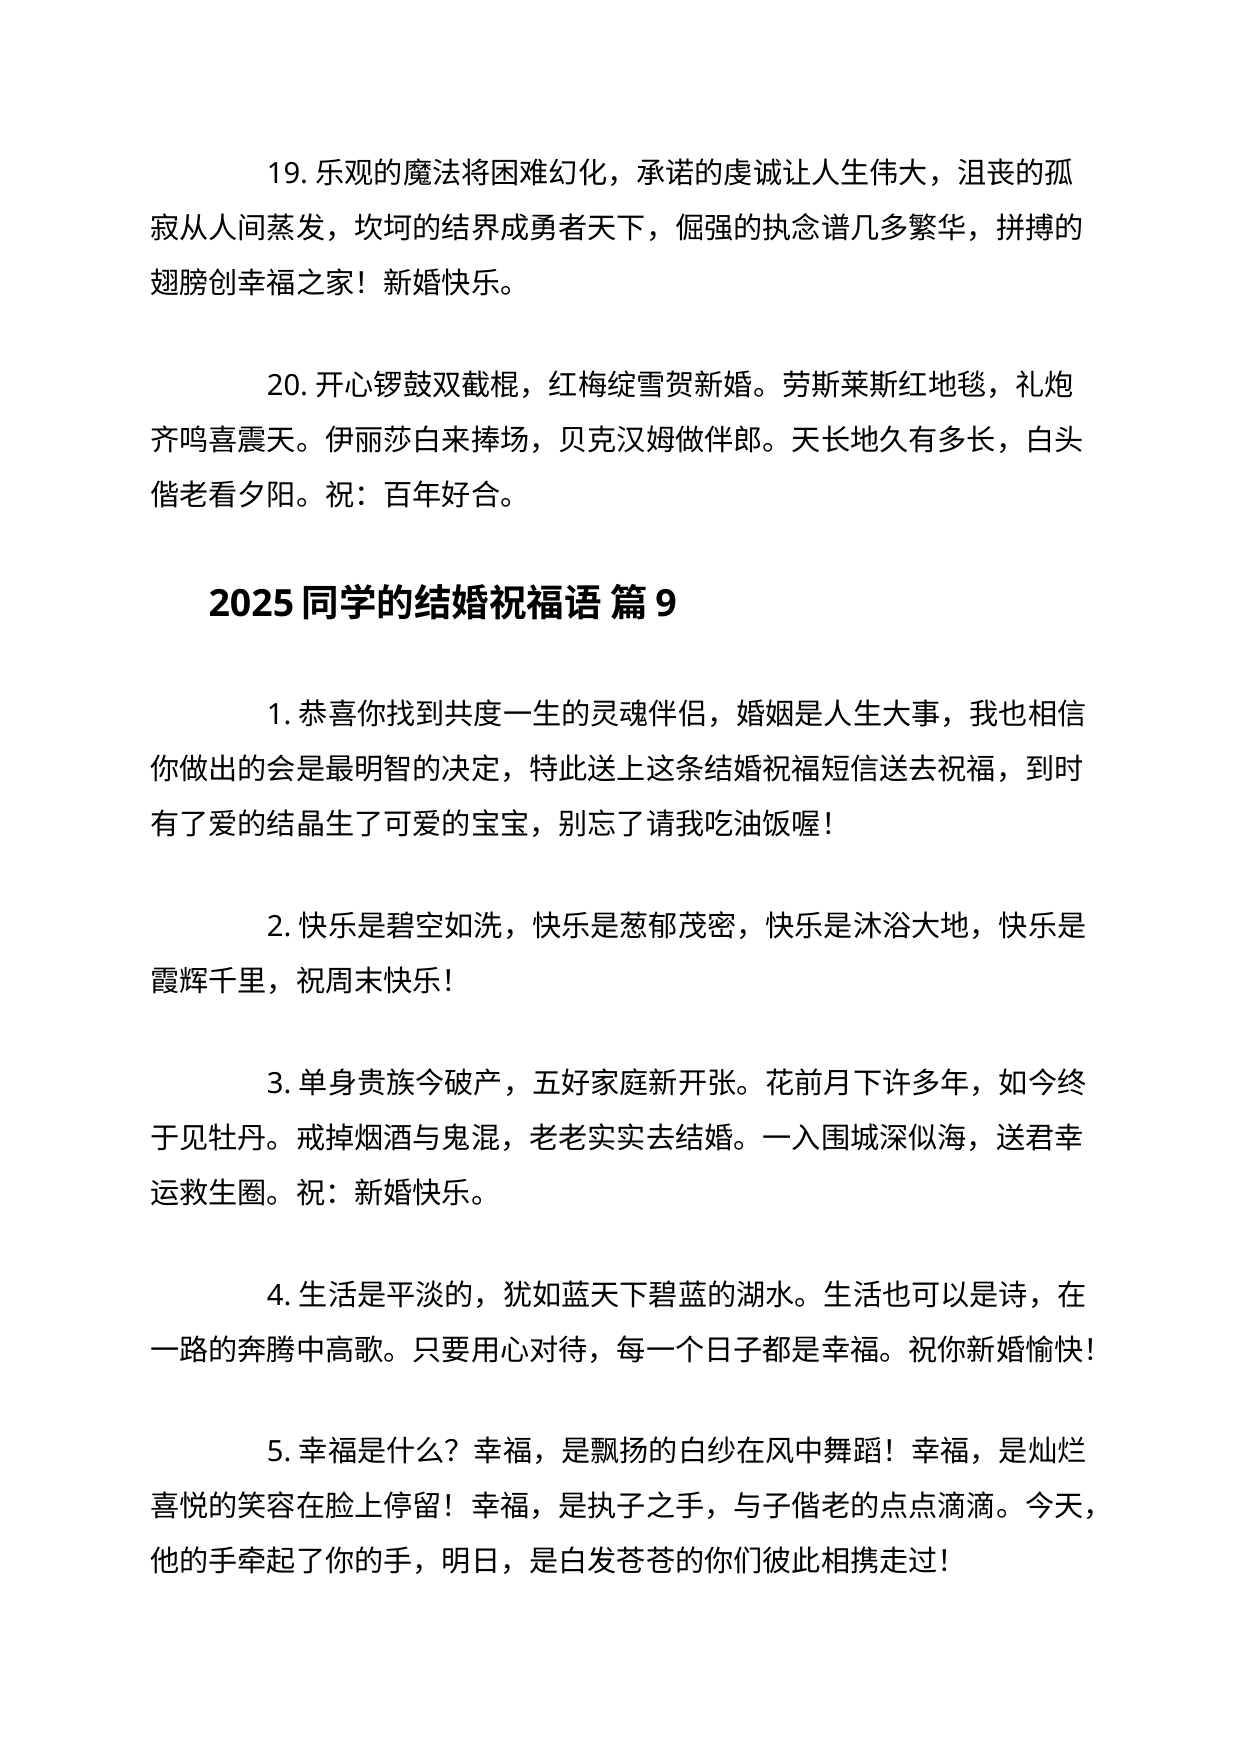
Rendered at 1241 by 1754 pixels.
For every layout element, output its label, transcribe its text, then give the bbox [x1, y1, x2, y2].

text 19. 乐观的魔法将困难幻化，承诺的虔诚让人生伟大，沮丧的孤寂从人间蒸发，坎坷的结界成勇者天下，倔强的执念谱几多繁华，拼搏的翅膀创幸福之家！新婚快乐。 [150, 150, 1090, 302]
text 1. 恭喜你找到共度一生的灵魂伴侣，婚姻是人生大事，我也相信你做出的会是最明智的决定，特此送上这条结婚祝福短信送去祝福，到时有了爱的结晶生了可爱的宝宝，别忘了请我吃油饭喔！ [150, 691, 1090, 843]
text 3. 单身贵族今破产，五好家庭新开张。花前月下许多年，如今终于见牡丹。戒掉烟酒与鬼混，老老实实去结婚。一入围城深似海，送君幸运救生圈。祝：新婚快乐。 [150, 1059, 1090, 1212]
text 2. 快乐是碧空如洗，快乐是葱郁茂密，快乐是沐浴大地，快乐是霞辉千里，祝周末快乐！ [150, 903, 1090, 1000]
text 4. 生活是平淡的，犹如蓝天下碧蓝的湖水。生活也可以是诗，在一路的奔腾中高歌。只要用心对待，每一个日子都是幸福。祝你新婚愉快！ [150, 1271, 1090, 1368]
text 5. 幸福是什么？幸福，是飘扬的白纱在风中舞蹈！幸福，是灿烂喜悦的笑容在脸上停留！幸福，是执子之手，与子偕老的点点滴滴。今天，他的手牵起了你的手，明日，是白发苍苍的你们彼此相携走过！ [150, 1428, 1090, 1580]
text 2025同学的结婚祝福语 篇9 [150, 573, 1090, 628]
text 20. 开心锣鼓双截棍，红梅绽雪贺新婚。劳斯莱斯红地毯，礼炮齐鸣喜震天。伊丽莎白来捧场，贝克汉姆做伴郎。天长地久有多长，白头偕老看夕阳。祝：百年好合。 [150, 362, 1090, 514]
